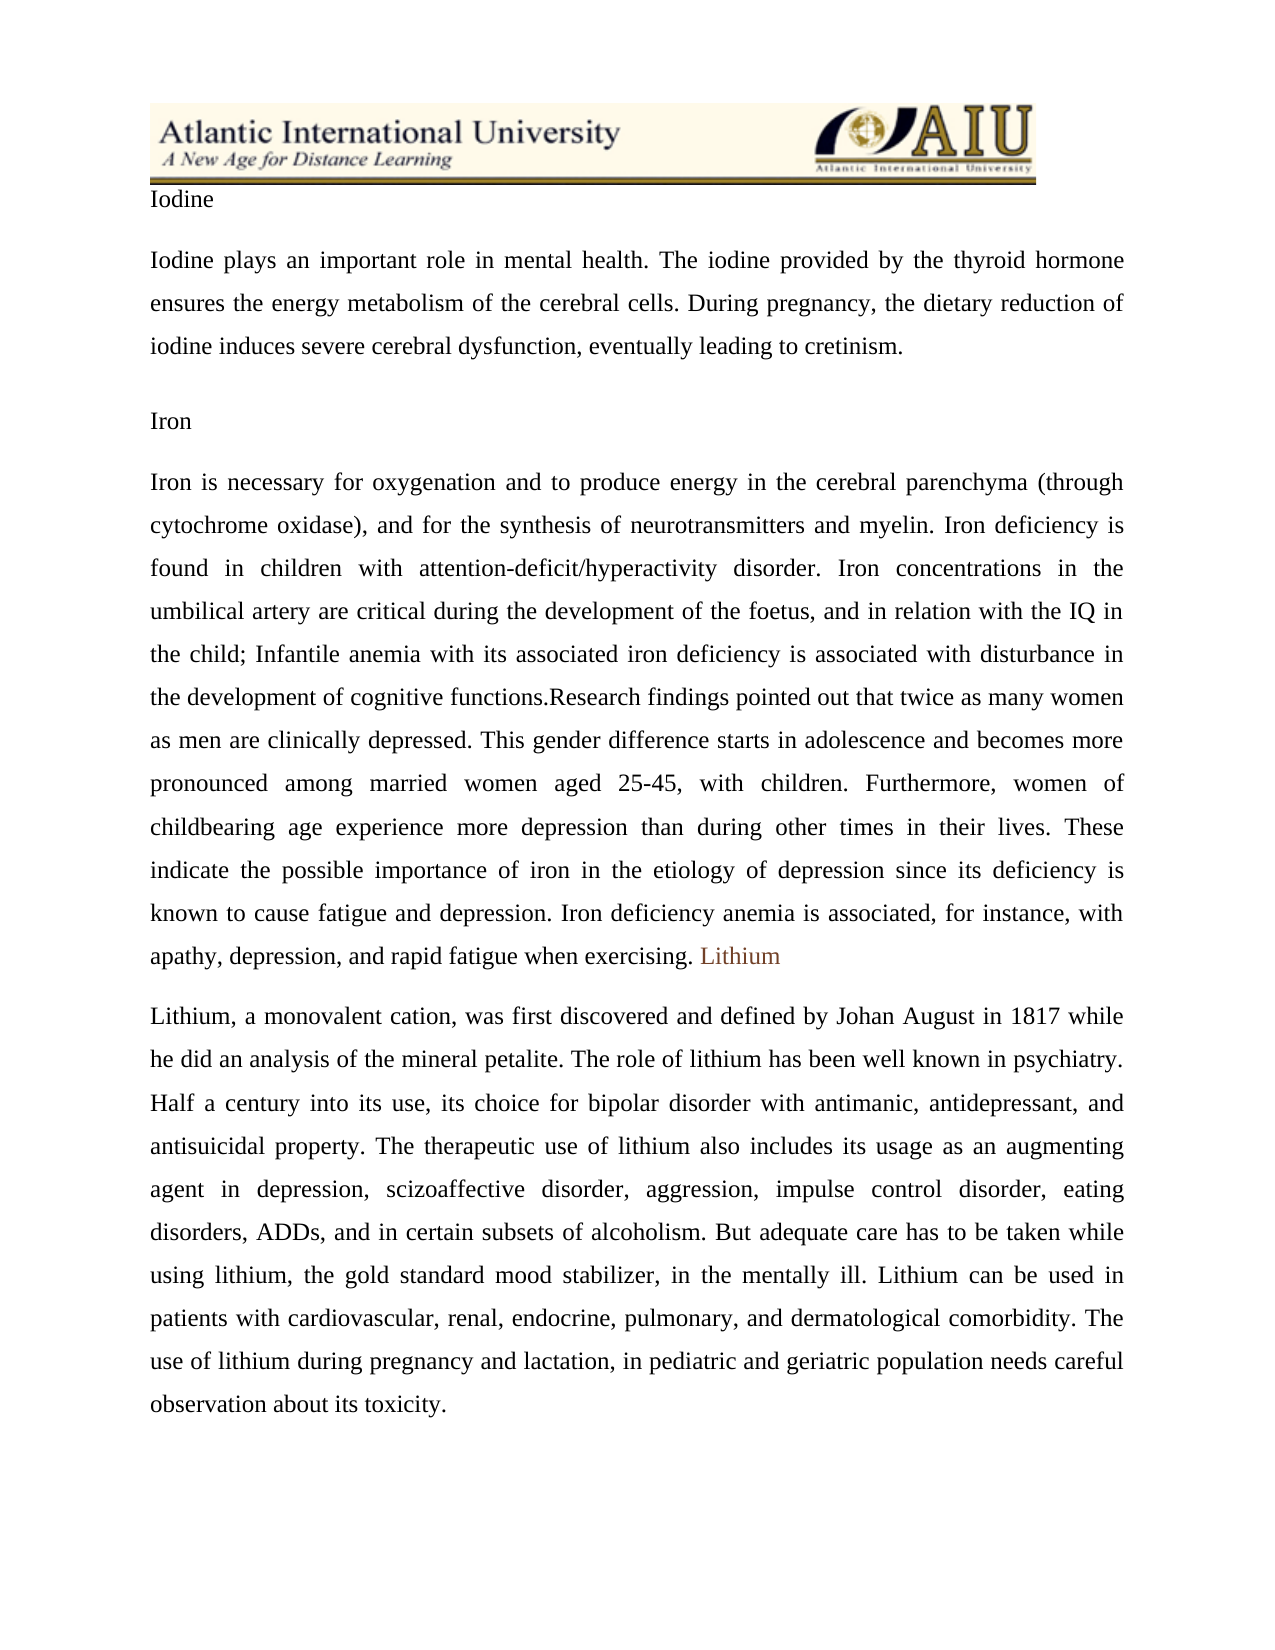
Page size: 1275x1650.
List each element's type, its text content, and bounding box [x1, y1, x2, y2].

text Iodine [150, 184, 1125, 213]
text Lithium, a monovalent cation, was first discovered and defined by Johan August in 1817 while he did an analysis of the mineral petalite. The role of lithium has been well known in psychiatry. Half a century into its use, its choice for bipolar disorder with antimanic, antidepressant, and antisuicidal property. The therapeutic use of lithium also includes its usage as an augmenting agent in depression, scizoaffective disorder, aggression, impulse control disorder, eating disorders, ADDs, and in certain subsets of alcoholism. But adequate care has to be taken while using lithium, the gold standard mood stabilizer, in the mentally ill. Lithium can be used in patients with cardiovascular, renal, endocrine, pulmonary, and dermatological comorbidity. The use of lithium during pregnancy and lactation, in pediatric and geriatric population needs careful observation about its toxicity. [150, 1001, 1125, 1418]
text Iodine plays an important role in mental health. The iodine provided by the thyroid hormone ensures the energy metabolism of the cerebral cells. During pregnancy, the dietary reduction of iodine induces severe cerebral dysfunction, eventually leading to cretinism. [150, 245, 1125, 360]
picture [150, 103, 1037, 185]
text Iron [150, 406, 1125, 435]
text Iron is necessary for oxygenation and to produce energy in the cerebral parenchyma (through cytochrome oxidase), and for the synthesis of neurotransmitters and myelin. Iron deficiency is found in children with attention-deficit/hyperactivity disorder. Iron concentrations in the umbilical artery are critical during the development of the foetus, and in relation with the IQ in the child; Infantile anemia with its associated iron deficiency is associated with disturbance in the development of cognitive functions.Research findings pointed out that twice as many women as men are clinically depressed. This gender difference starts in adolescence and becomes more pronounced among married women aged 25-45, with children. Furthermore, women of childbearing age experience more depression than during other times in their lives. These indicate the possible importance of iron in the etiology of depression since its deficiency is known to cause fatigue and depression. Iron deficiency anemia is associated, for instance, with apathy, depression, and rapid fatigue when exercising. Lithium [150, 467, 1125, 970]
